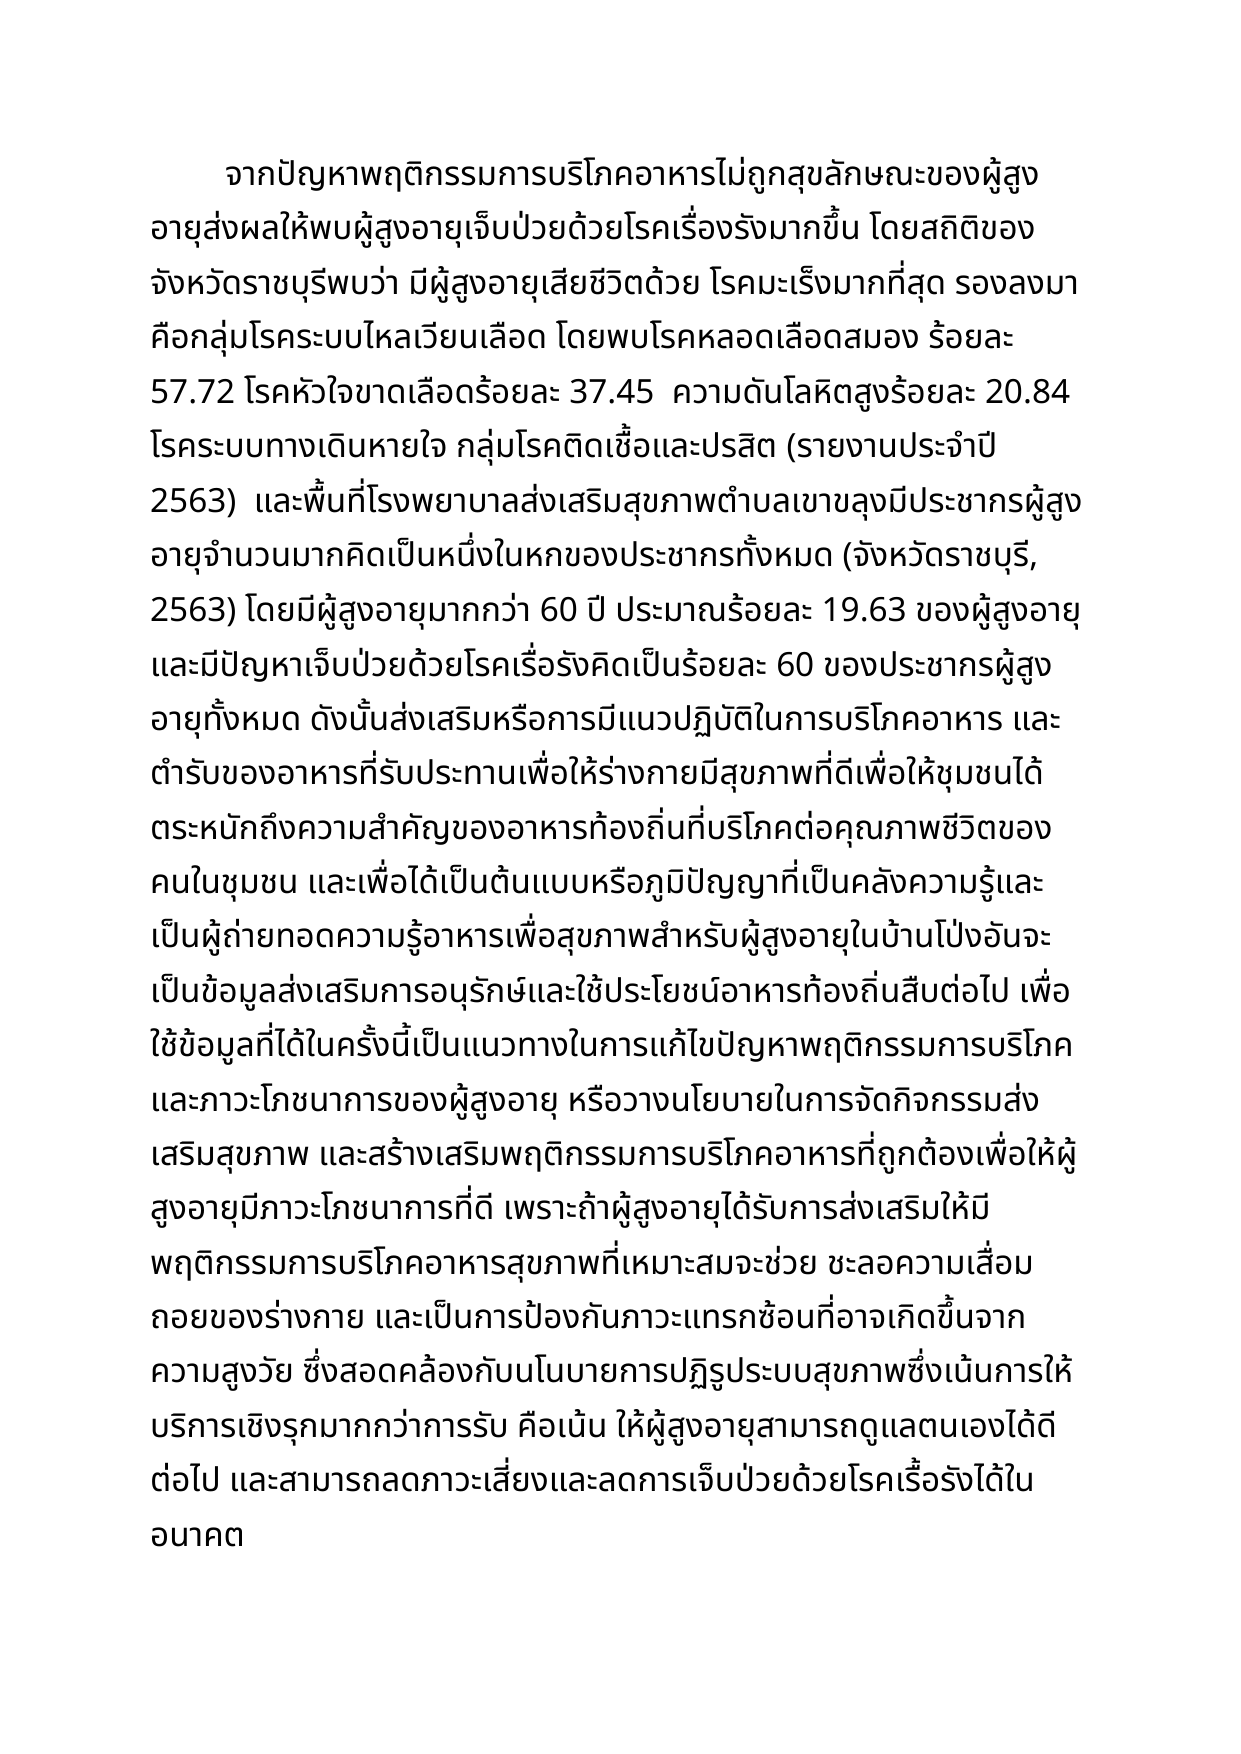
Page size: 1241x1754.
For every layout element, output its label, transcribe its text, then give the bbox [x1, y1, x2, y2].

text จากปัญหาพฤติกรรมการบริโภคอาหารไม่ถูกสุขลักษณะของผู้สูงอายุส่งผลให้พบผู้สูงอายุเจ็บป่วยด้วยโรคเรื่องรังมากขึ้น โดยสถิติของจังหวัดราชบุรีพบว่า มีผู้สูงอายุเสียชีวิตด้วย โรคมะเร็งมากที่สุด รองลงมาคือกลุ่มโรคระบบไหลเวียนเลือด โดยพบโรคหลอดเลือดสมอง ร้อยละ 57.72 โรคหัวใจขาดเลือดร้อยละ 37.45 ความดันโลหิตสูงร้อยละ 20.84 โรคระบบทางเดินหายใจ กลุ่มโรคติดเชื้อและปรสิต (รายงานประจำปี 2563) และพื้นที่โรงพยาบาลส่งเสริมสุขภาพตำบลเขาขลุงมีประชากรผู้สูงอายุจำนวนมากคิดเป็นหนึ่งในหกของประชากรทั้งหมด (จังหวัดราชบุรี, 2563) โดยมีผู้สูงอายุมากกว่า 60 ปี ประมาณร้อยละ 19.63 ของผู้สูงอายุและมีปัญหาเจ็บป่วยด้วยโรคเรื่อรังคิดเป็นร้อยละ 60 ของประชากรผู้สูงอายุทั้งหมด ดังนั้นส่งเสริมหรือการมีแนวปฏิบัติในการบริโภคอาหาร และตำรับของอาหารที่รับประทานเพื่อให้ร่างกายมีสุขภาพที่ดีเพื่อให้ชุมชนได้ตระหนักถึงความสำคัญของอาหารท้องถิ่นที่บริโภคต่อคุณภาพชีวิตของคนในชุมชน และเพื่อได้เป็นต้นแบบหรือภูมิปัญญาที่เป็นคลังความรู้และเป็นผู้ถ่ายทอดความรู้อาหารเพื่อสุขภาพสำหรับผู้สูงอายุในบ้านโป่งอันจะเป็นข้อมูลส่งเสริมการอนุรักษ์และใช้ประโยชน์อาหารท้องถิ่นสืบต่อไป เพื่อใช้ข้อมูลที่ได้ในครั้งนี้เป็นแนวทางในการแก้ไขปัญหาพฤติกรรมการบริโภคและภาวะโภชนาการของผู้สูงอายุ หรือวางนโยบายในการจัดกิจกรรมส่งเสริมสุขภาพ และสร้างเสริมพฤติกรรมการบริโภคอาหารที่ถูกต้องเพื่อให้ผู้สูงอายุมีภาวะโภชนาการที่ดี เพราะถ้าผู้สูงอายุได้รับการส่งเสริมให้มีพฤติกรรมการบริโภคอาหารสุขภาพที่เหมาะสมจะช่วย ชะลอความเสื่อมถอยของร่างกาย และเป็นการป้องกันภาวะแทรกซ้อนที่อาจเกิดขึ้นจากความสูงวัย ซึ่งสอดคล้องกับนโนบายการปฏิรูประบบสุขภาพซึ่งเน้นการให้บริการเชิงรุกมากกว่าการรับ คือเน้น ให้ผู้สูงอายุสามารถดูแลตนเองได้ดีต่อไป และสามารถลดภาวะเสี่ยงและลดการเจ็บป่วยด้วยโรคเรื้อรังได้ในอนาคต [150, 150, 1090, 1561]
